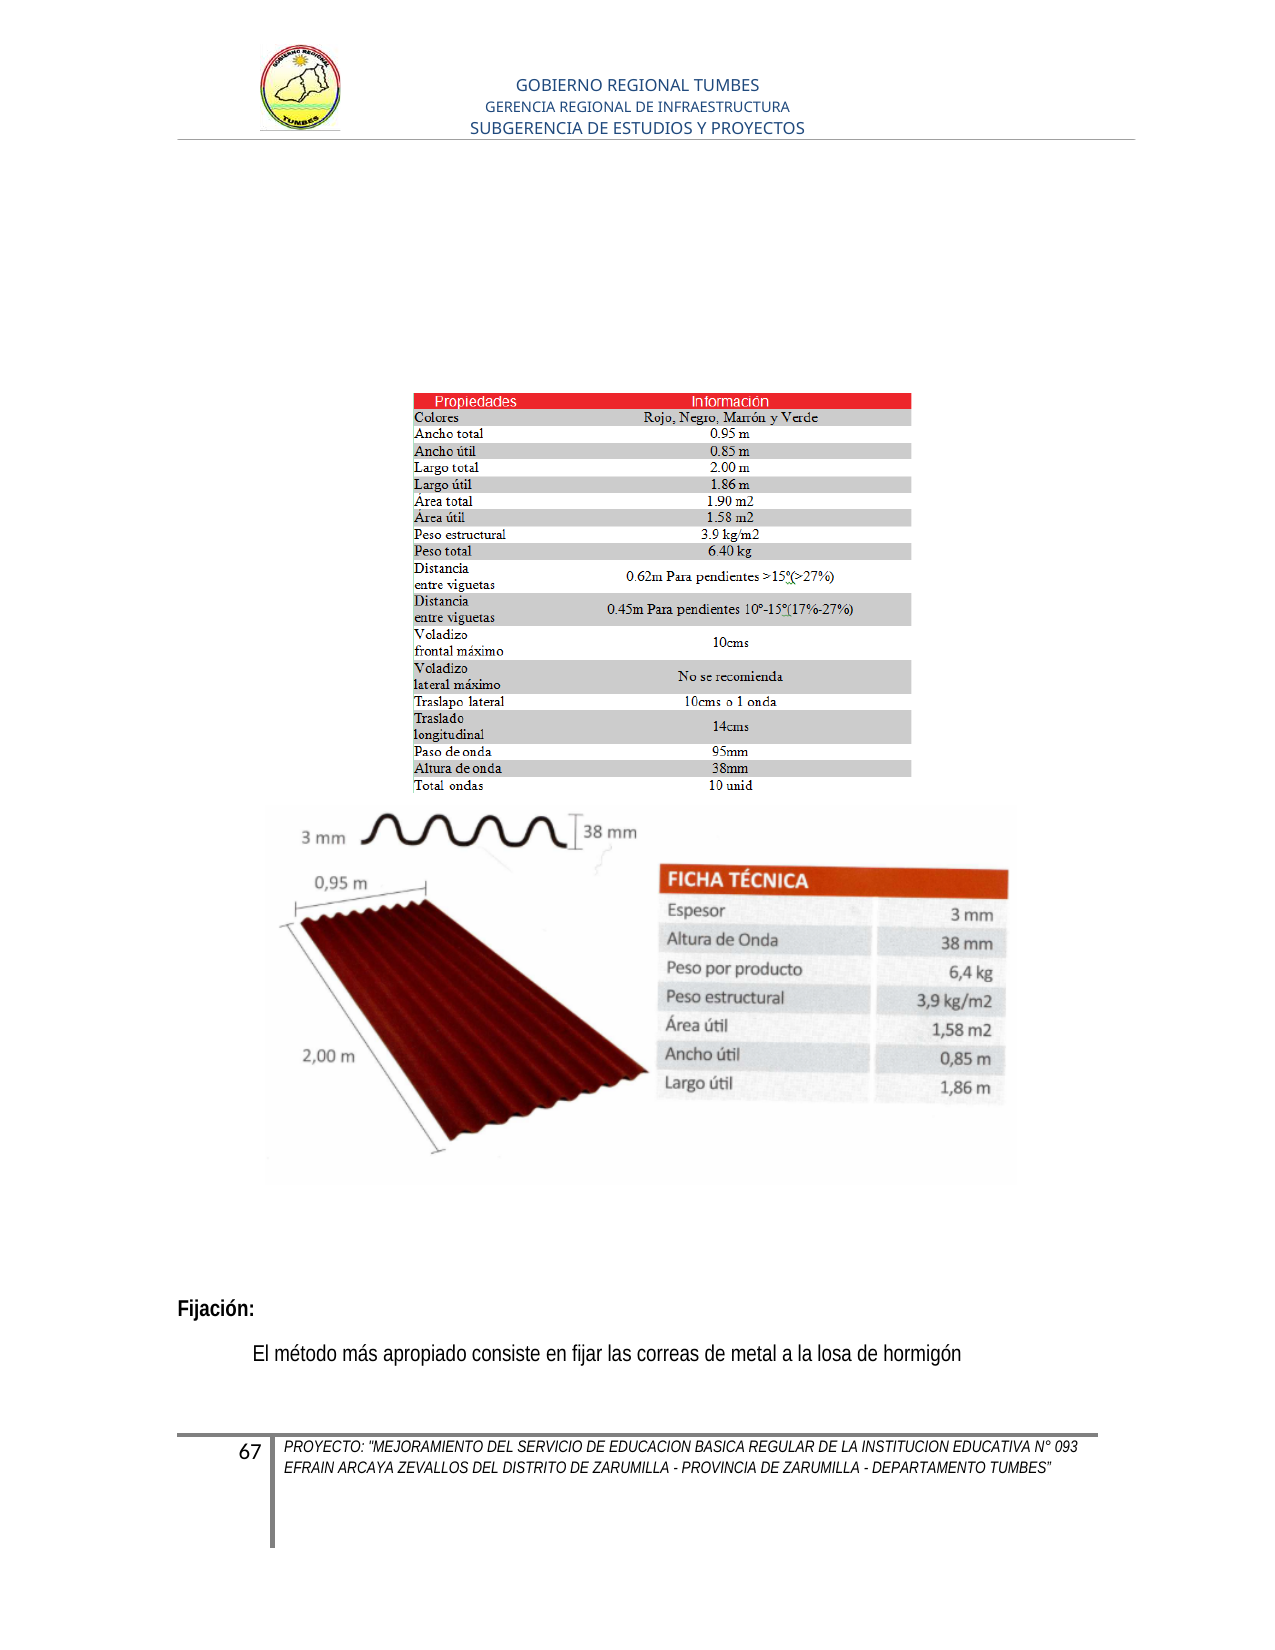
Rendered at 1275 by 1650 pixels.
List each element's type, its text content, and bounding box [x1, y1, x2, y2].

picture [177, 139, 1138, 144]
text El método más apropiado consiste en fijar las correas de metal a la losa de hormigón [252, 1340, 1098, 1366]
picture [265, 805, 1017, 1185]
text Fijación: [177, 1295, 1098, 1321]
picture [413, 393, 912, 793]
picture [259, 44, 341, 131]
